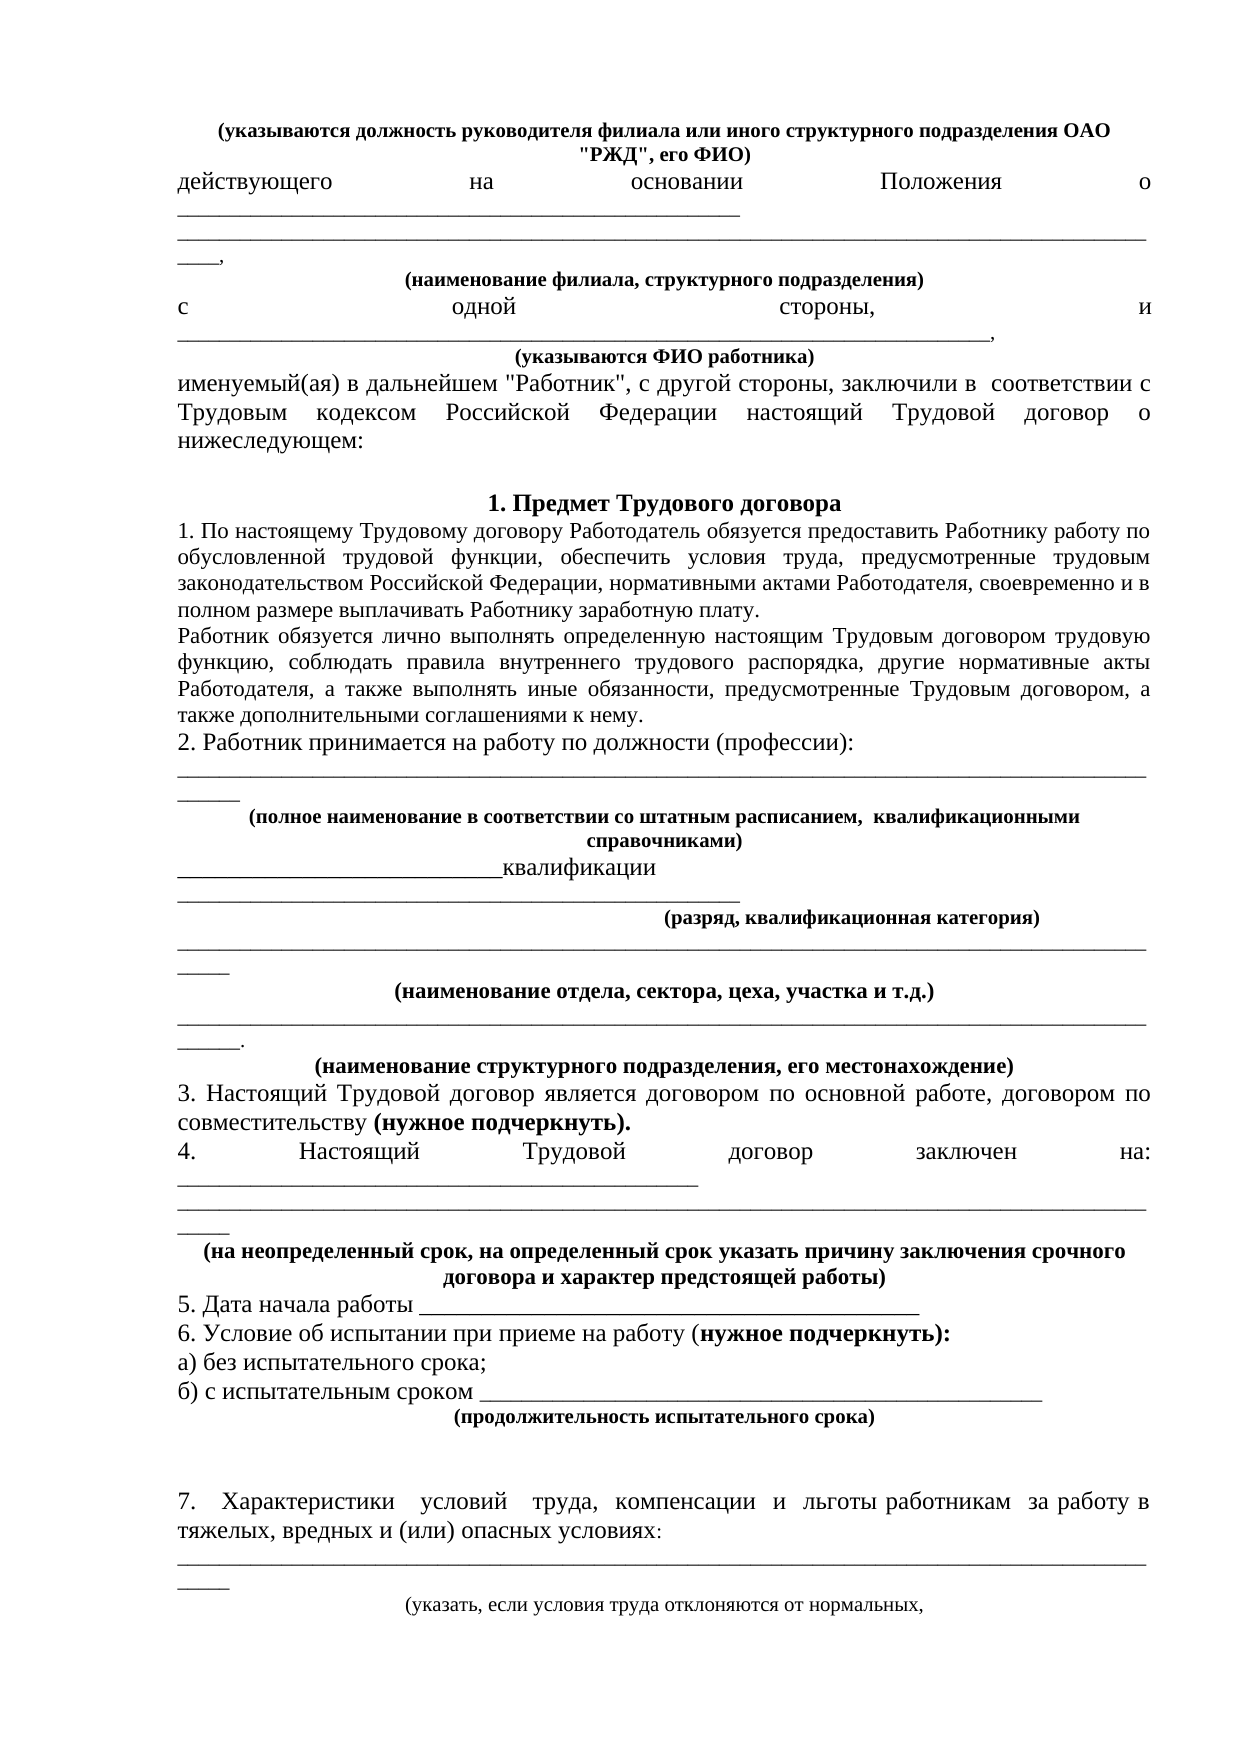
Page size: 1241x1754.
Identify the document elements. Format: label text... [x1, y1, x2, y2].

text 6. Условие об испытании при приеме на работу (нужное подчеркнуть): [177, 1318, 1152, 1347]
text ___________________________________________________________________________________________________. [177, 1004, 1152, 1052]
text 1. По настоящему Трудовому договору Работодатель обязуется предоставить Работнику работу по обусловленной трудовой функции, обеспечить условия труда, предусмотренные трудовым законодательством Российской Федерации, нормативными актами Работодателя, своевременно и в полном размере выплачивать Работнику заработную плату. [177, 517, 1152, 622]
text (указываются должность руководителя филиала или иного структурного подразделения ОАО "РЖД", его ФИО) [177, 118, 1152, 166]
text Работник обязуется лично выполнять определенную настоящим Трудовым договором трудовую функцию, соблюдать правила внутреннего трудового распорядка, другие нормативные акты Работодателя, а также выполнять иные обязанности, предусмотренные Трудовым договором, а также дополнительными соглашениями к нему. [177, 622, 1152, 727]
text (полное наименование в соответствии со штатным расписанием, квалификационными справочниками) [177, 804, 1152, 852]
text (продолжительность испытательного срока) [177, 1404, 1152, 1428]
text __________________________________________________________________________________________________ [177, 1189, 1152, 1237]
text (на неопределенный срок, на определенный срок указать причину заключения срочного договора и характер предстоящей работы) [177, 1237, 1152, 1289]
text (указываются ФИО работника) [177, 344, 1152, 368]
text (наименование филиала, структурного подразделения) [177, 267, 1152, 291]
text именуемый(ая) в дальнейшем "Работник", с другой стороны, заключили в соответствии с Трудовым кодексом Российской Федерации настоящий Трудовой договор о нижеследующем: [177, 368, 1152, 454]
text 5. Дата начала работы ________________________________________ [177, 1289, 1152, 1318]
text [177, 1543, 1152, 1592]
text 7. Характеристики условий труда, компенсации и льготы работникам за работу в тяжелых, вредных и (или) опасных условиях: [177, 1486, 1152, 1543]
text 1. Предмет Трудового договора [177, 488, 1152, 517]
text б) с испытательным сроком ______________________________________________________ [177, 1376, 1152, 1404]
text действующего на основании Положения о ______________________________________________________ [177, 166, 1152, 219]
text (разряд, квалификационная категория) [177, 905, 1152, 929]
text __________________________квалификации ______________________________________________________ [177, 852, 1152, 905]
text _________________________________________________________________________________________________, [177, 219, 1152, 267]
text (наименование структурного подразделения, его местонахождение) [177, 1052, 1152, 1078]
text а) без испытательного срока; [177, 1347, 1152, 1376]
text __________________________________________________________________________________________________ [177, 929, 1152, 977]
text (наименование отдела, сектора, цеха, участка и т.д.) [177, 977, 1152, 1004]
text (указать, если условия труда отклоняются от нормальных, [177, 1592, 1152, 1616]
text 2. Работник принимается на работу по должности (профессии): [177, 727, 1152, 756]
text 3. Настоящий Трудовой договор является договором по основной работе, договором по совместительству (нужное подчеркнуть). [177, 1078, 1152, 1136]
text с одной стороны, и ______________________________________________________________________________, [177, 291, 1152, 344]
text 4. Настоящий Трудовой договор заключен на: __________________________________________________ [177, 1136, 1152, 1189]
text ___________________________________________________________________________________________________ [177, 756, 1152, 804]
